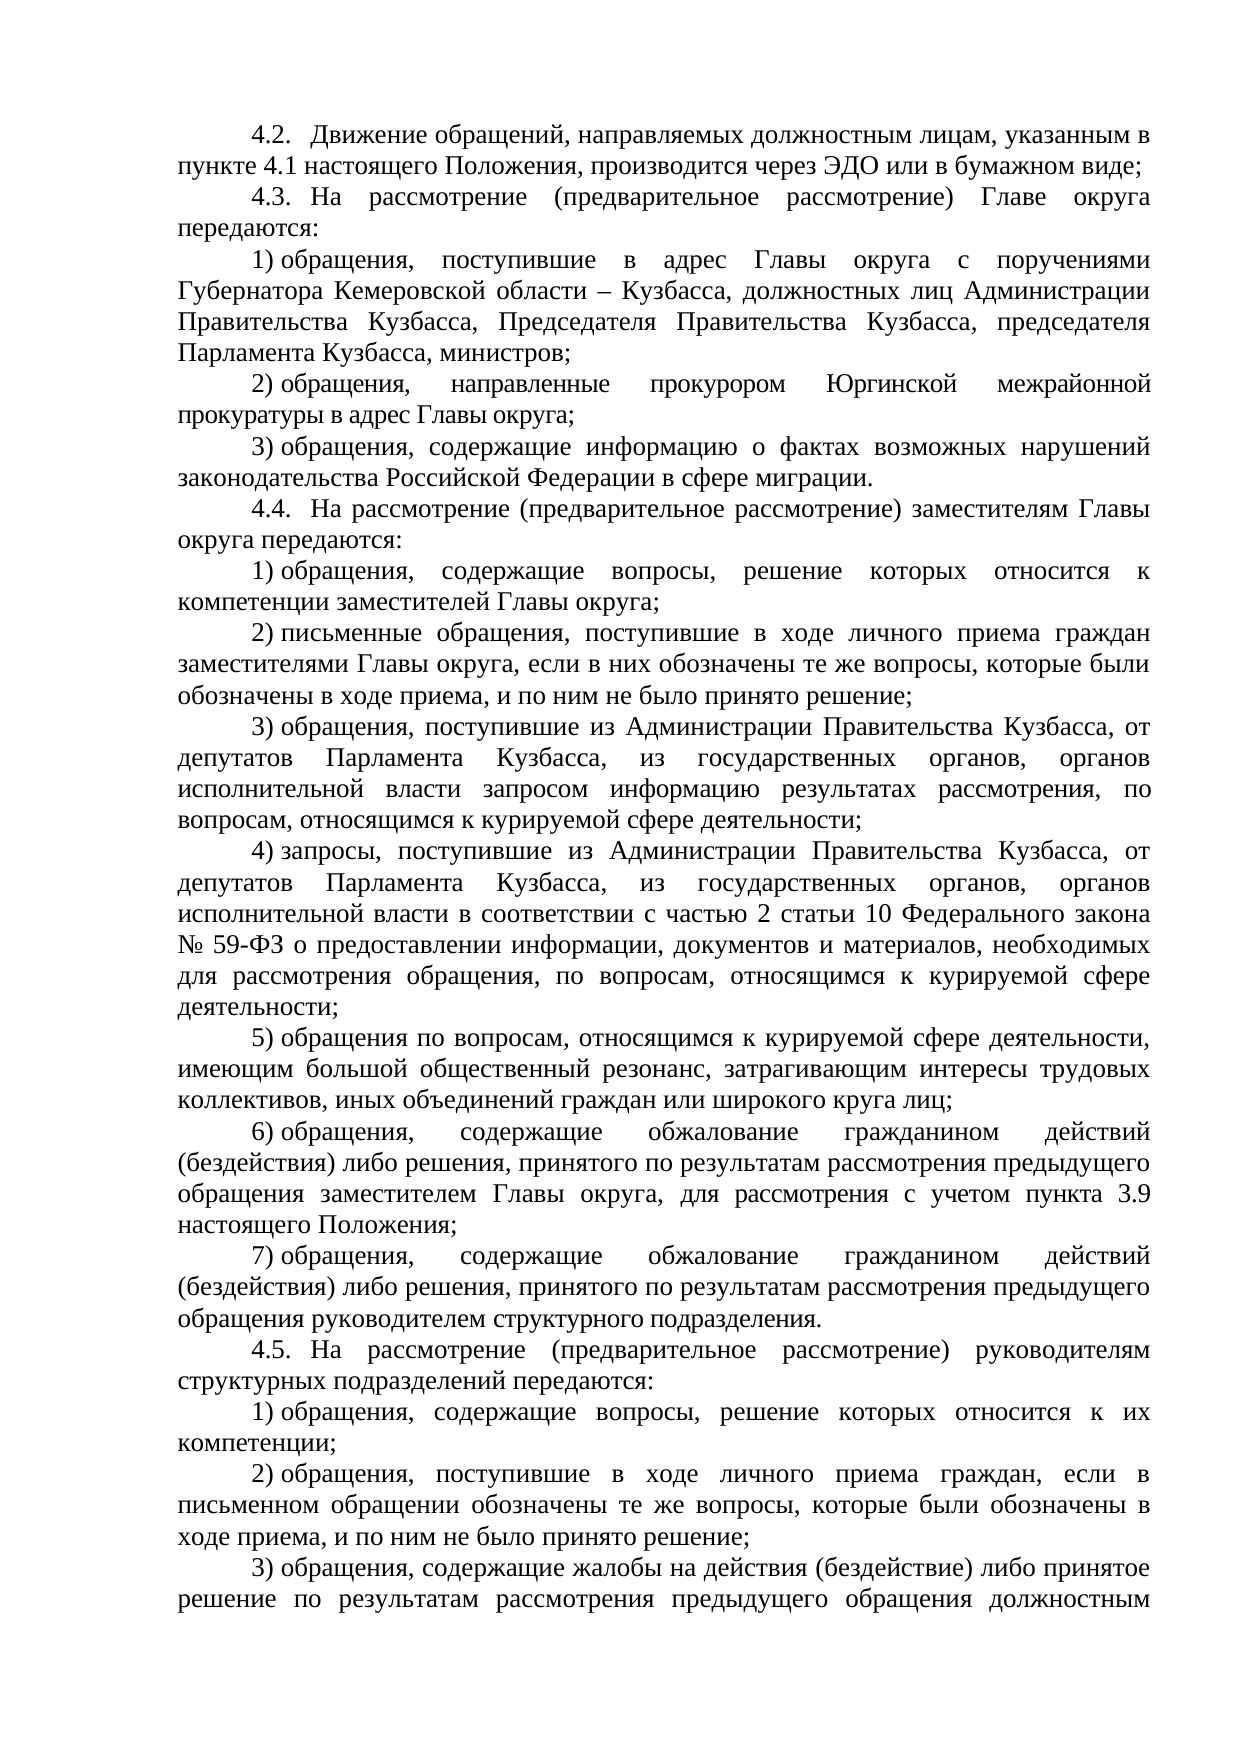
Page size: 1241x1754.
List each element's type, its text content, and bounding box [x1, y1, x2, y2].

text 4.2. Движение обращений, направляемых должностным лицам, указанным в пункте 4.1 настоящего Положения, производится через ЭДО или в бумажном виде; [177, 118, 1152, 180]
text 2) письменные обращения, поступившие в ходе личного приема граждан заместителями Главы округа, если в них обозначены те же вопросы, которые были обозначены в ходе приема, и по ним не было принято решение; [177, 616, 1152, 710]
text 3) обращения, содержащие информацию о фактах возможных нарушений законодательства Российской Федерации в сфере миграции. [177, 429, 1152, 492]
text 6) обращения, содержащие обжалование гражданином действий (бездействия) либо решения, принятого по результатам рассмотрения предыдущего обращения заместителем Главы округа, для рассмотрения с учетом пункта 3.9 настоящего Положения; [177, 1115, 1152, 1239]
list обращения, направленные прокурором Юргинской межрайонной прокуратуры в адрес Главы округа; [177, 367, 1152, 429]
text 4) запросы, поступившие из Администрации Правительства Кузбасса, от депутатов Парламента Кузбасса, из государственных органов, органов исполнительной власти в соответствии с частью 2 статьи 10 Федерального закона № 59-ФЗ о предоставлении информации, документов и материалов, необходимых для рассмотрения обращения, по вопросам, относящимся к курируемой сфере деятельности; [177, 834, 1152, 1021]
text 4.5. На рассмотрение (предварительное рассмотрение) руководителям структурных подразделений передаются: [177, 1333, 1152, 1395]
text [177, 1551, 1152, 1613]
text 5) обращения по вопросам, относящимся к курируемой сфере деятельности, имеющим большой общественный резонанс, затрагивающим интересы трудовых коллективов, иных объединений граждан или широкого круга лиц; [177, 1021, 1152, 1115]
text 4.4. На рассмотрение (предварительное рассмотрение) заместителям Главы округа передаются: [177, 492, 1152, 554]
text 1) обращения, содержащие вопросы, решение которых относится к компетенции заместителей Главы округа; [177, 554, 1152, 616]
text 3) обращения, поступившие из Администрации Правительства Кузбасса, от депутатов Парламента Кузбасса, из государственных органов, органов исполнительной власти запросом информацию результатах рассмотрения, по вопросам, относящимся к курируемой сфере деятельности; [177, 710, 1152, 834]
list обращения, поступившие в адрес Главы округа с поручениями Губернатора Кемеровской области – Кузбасса, должностных лиц Администрации Правительства Кузбасса, Председателя Правительства Кузбасса, председателя Парламента Кузбасса, министров; [177, 243, 1152, 367]
text 7) обращения, содержащие обжалование гражданином действий (бездействия) либо решения, принятого по результатам рассмотрения предыдущего обращения руководителем структурного подразделения. [177, 1239, 1152, 1333]
text 4.3. На рассмотрение (предварительное рассмотрение) Главе округа передаются: [177, 180, 1152, 243]
text 1) обращения, содержащие вопросы, решение которых относится к их компетенции; [177, 1395, 1152, 1457]
text 2) обращения, поступившие в ходе личного приема граждан, если в письменном обращении обозначены те же вопросы, которые были обозначены в ходе приема, и по ним не было принято решение; [177, 1457, 1152, 1551]
